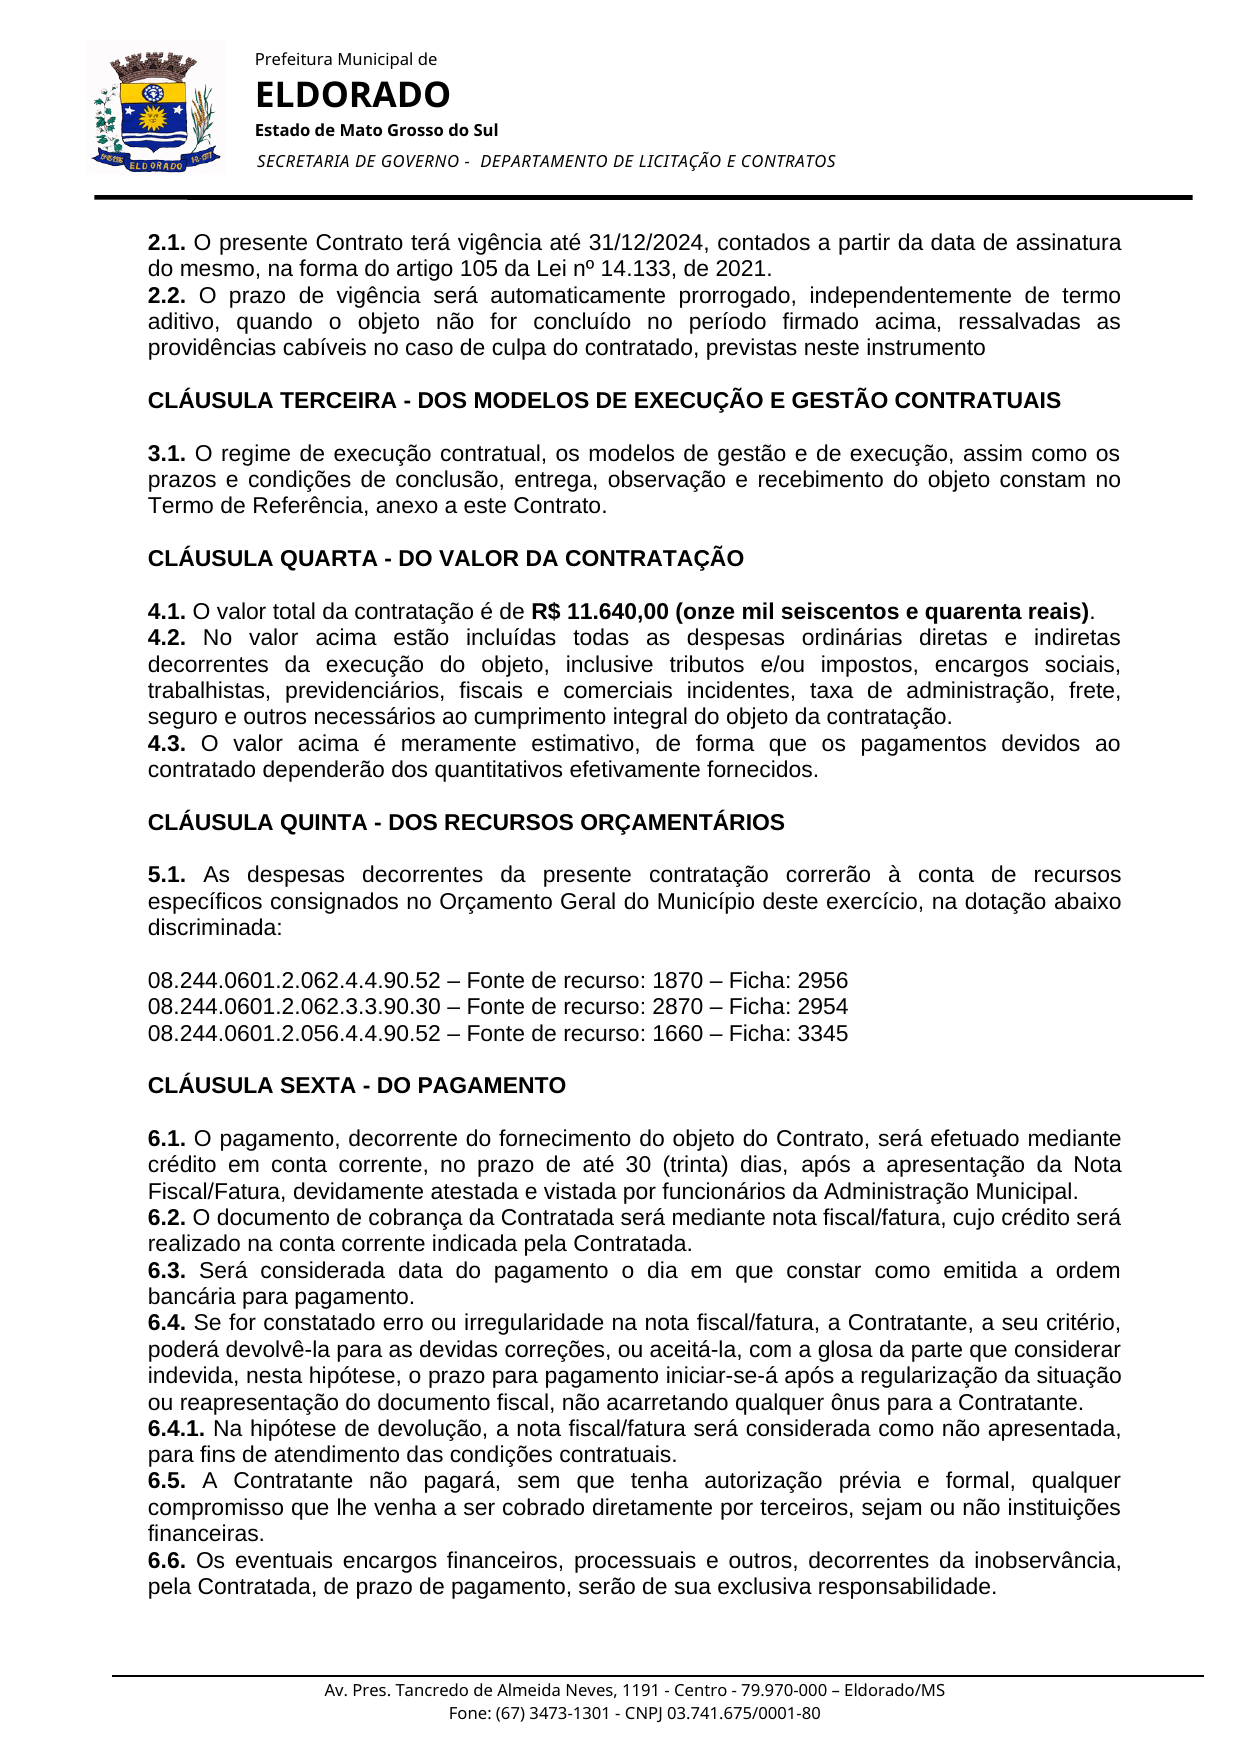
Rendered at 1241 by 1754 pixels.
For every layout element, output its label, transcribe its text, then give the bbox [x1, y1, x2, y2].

text 3.1. O regime de execução contratual, os modelos de gestão e de execução, assim como os prazos e condições de conclusão, entrega, observação e recebimento do objeto constam no Termo de Referência, anexo a este Contrato. [148, 440, 1122, 519]
text 4.3. O valor acima é meramente estimativo, de forma que os pagamentos devidos ao contratado dependerão dos quantitativos efetivamente fornecidos. [148, 729, 1122, 782]
text 6.5. A Contratante não pagará, sem que tenha autorização prévia e formal, qualquer compromisso que lhe venha a ser cobrado diretamente por terceiros, sejam ou não instituições financeiras. [148, 1467, 1122, 1547]
picture [85, 40, 225, 175]
text 6.1. O pagamento, decorrente do fornecimento do objeto do Contrato, será efetuado mediante crédito em conta corrente, no prazo de até 30 (trinta) dias, após a apresentação da Nota Fiscal/Fatura, devidamente atestada e vistada por funcionários da Administração Municipal. [148, 1125, 1122, 1204]
text 6.4.1. Na hipótese de devolução, a nota fiscal/fatura será considerada como não apresentada, para fins de atendimento das condições contratuais. [148, 1415, 1122, 1467]
text 4.1. O valor total da contratação é de R$ 11.640,00 (onze mil seiscentos e quarenta reais). [148, 598, 1122, 624]
text 2.2. O prazo de vigência será automaticamente prorrogado, independentemente de termo aditivo, quando o objeto não for concluído no período firmado acima, ressalvadas as providências cabíveis no caso de culpa do contratado, previstas neste instrumento [148, 282, 1122, 361]
text CLÁUSULA SEXTA - DO PAGAMENTO [148, 1072, 1122, 1098]
text CLÁUSULA TERCEIRA - DOS MODELOS DE EXECUÇÃO E GESTÃO CONTRATUAIS [148, 387, 1122, 413]
text 08.244.0601.2.056.4.4.90.52 – Fonte de recurso: 1660 – Ficha: 3345 [148, 1019, 1122, 1046]
text 4.2. No valor acima estão incluídas todas as despesas ordinárias diretas e indiretas decorrentes da execução do objeto, inclusive tributos e/ou impostos, encargos sociais, trabalhistas, previdenciários, fiscais e comerciais incidentes, taxa de administração, frete, seguro e outros necessários ao cumprimento integral do objeto da contratação. [148, 624, 1122, 729]
text 08.244.0601.2.062.4.4.90.52 – Fonte de recurso: 1870 – Ficha: 2956 [148, 967, 1122, 993]
text 5.1. As despesas decorrentes da presente contratação correrão à conta de recursos específicos consignados no Orçamento Geral do Município deste exercício, na dotação abaixo discriminada: [148, 861, 1122, 940]
text 6.3. Será considerada data do pagamento o dia em que constar como emitida a ordem bancária para pagamento. [148, 1257, 1122, 1309]
text 08.244.0601.2.062.3.3.90.30 – Fonte de recurso: 2870 – Ficha: 2954 [148, 993, 1122, 1019]
text 6.2. O documento de cobrança da Contratada será mediante nota fiscal/fatura, cujo crédito será realizado na conta corrente indicada pela Contratada. [148, 1204, 1122, 1257]
text CLÁUSULA QUINTA - DOS RECURSOS ORÇAMENTÁRIOS [148, 809, 1122, 835]
text 2.1. O presente Contrato terá vigência até 31/12/2024, contados a partir da data de assinatura do mesmo, na forma do artigo 105 da Lei nº 14.133, de 2021. [148, 229, 1122, 282]
text 6.4. Se for constatado erro ou irregularidade na nota fiscal/fatura, a Contratante, a seu critério, poderá devolvê-la para as devidas correções, ou aceitá-la, com a glosa da parte que considerar indevida, nesta hipótese, o prazo para pagamento iniciar-se-á após a regularização da situação ou reapresentação do documento fiscal, não acarretando qualquer ônus para a Contratante. [148, 1309, 1122, 1415]
text CLÁUSULA QUARTA - DO VALOR DA CONTRATAÇÃO [148, 545, 1122, 571]
text 6.6. Os eventuais encargos financeiros, processuais e outros, decorrentes da inobservância, pela Contratada, de prazo de pagamento, serão de sua exclusiva responsabilidade. [148, 1547, 1122, 1599]
